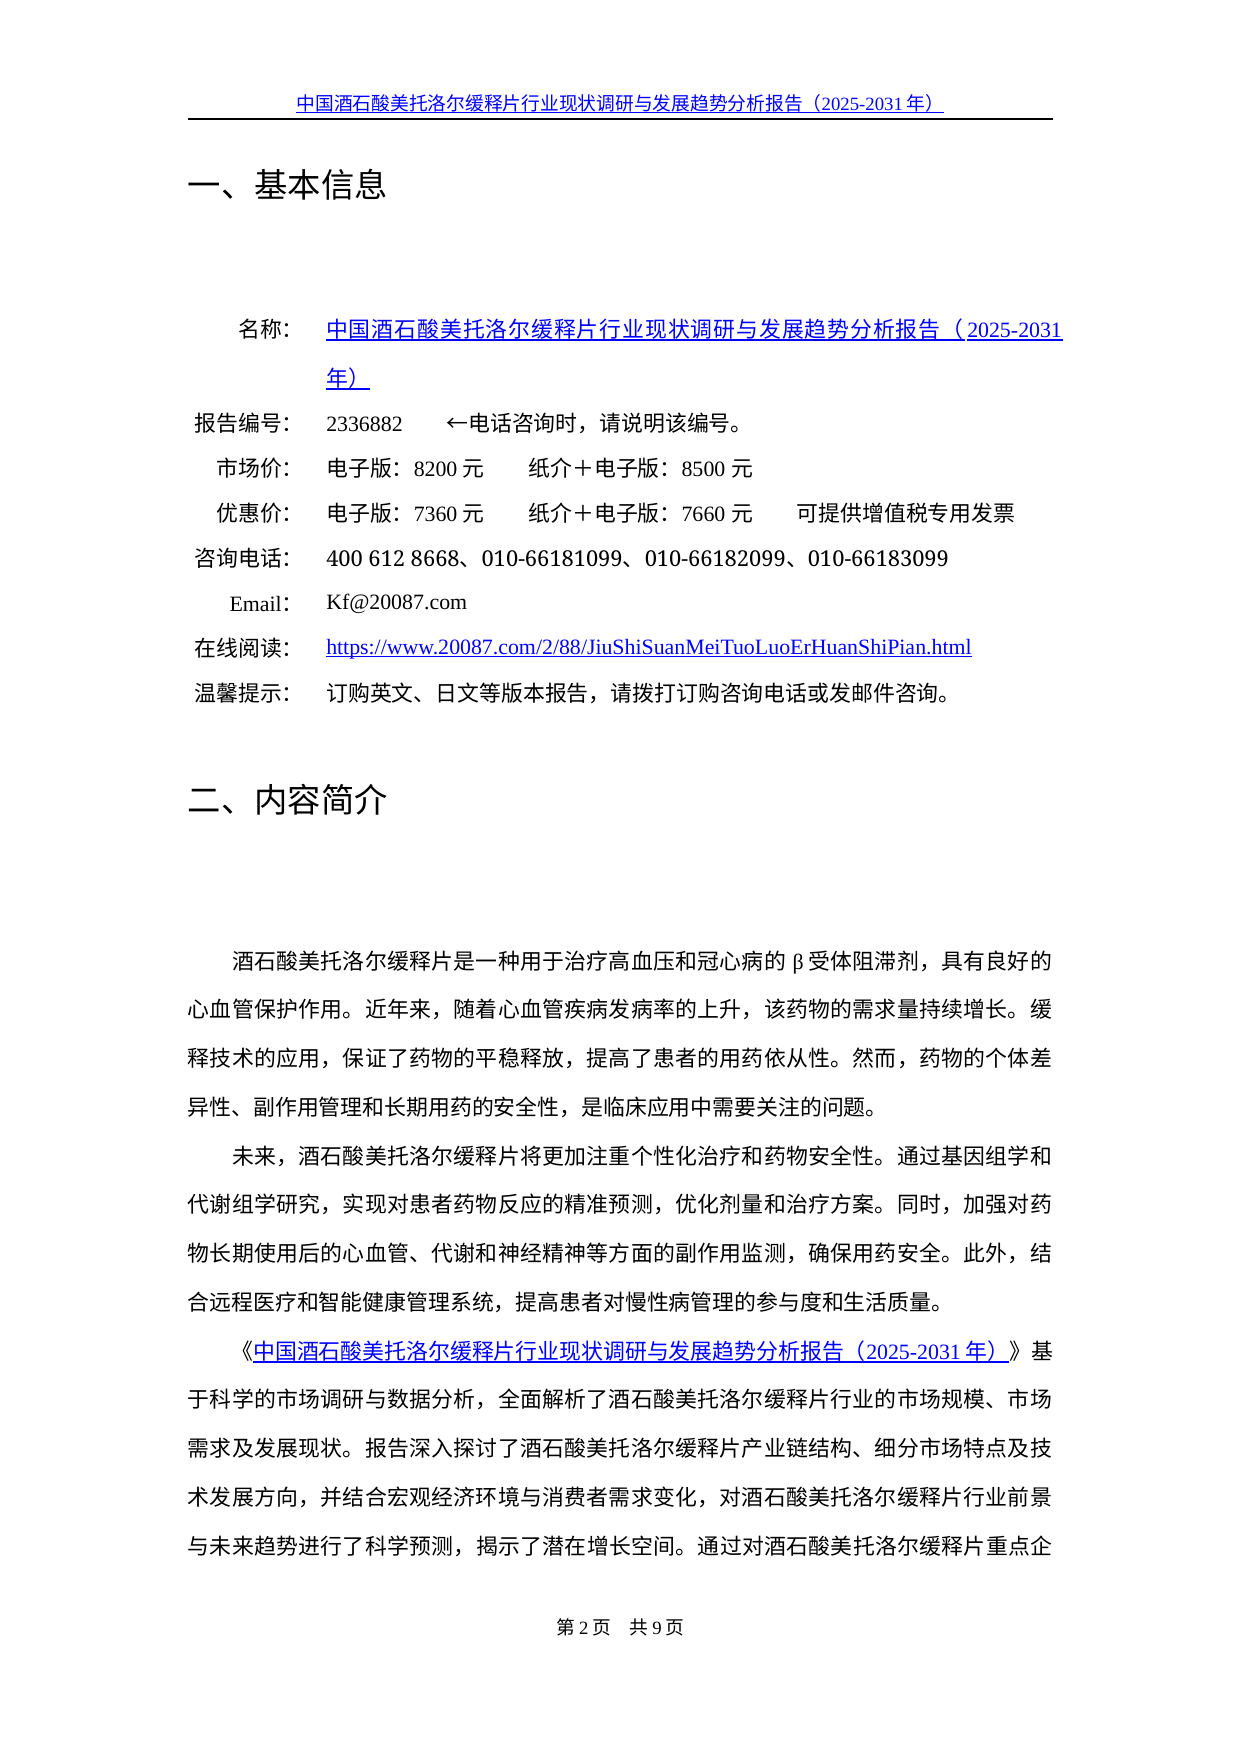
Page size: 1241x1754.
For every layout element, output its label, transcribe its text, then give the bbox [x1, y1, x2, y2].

table_cell 400 612 8668、010-66181099、010-66182099、010-66183099 [315, 540, 1073, 585]
table_cell 电子版：8200 元 纸介＋电子版：8500 元 [315, 450, 1073, 495]
table_cell 2336882 ←电话咨询时，请说明该编号。 [315, 405, 1073, 450]
table_cell 温馨提示： [167, 675, 315, 720]
table_cell 订购英文、日文等版本报告，请拨打订购咨询电话或发邮件咨询。 [315, 675, 1073, 720]
table_cell 咨询电话： [167, 540, 315, 585]
table_cell Email： [167, 585, 315, 630]
table_cell Kf@20087.com [315, 585, 1073, 630]
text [187, 943, 1053, 1561]
table_cell 优惠价： [167, 495, 315, 540]
table_cell 报告编号： [167, 405, 315, 450]
table_cell 市场价： [167, 450, 315, 495]
table_cell [315, 630, 1073, 675]
title 一、基本信息 [187, 150, 1053, 215]
table_header 中国酒石酸美托洛尔缓释片行业现状调研与发展趋势分析报告（2025-2031年） [315, 312, 1073, 405]
table_header 名称： [167, 312, 315, 405]
title 二、内容简介 [187, 766, 1053, 831]
table_cell 电子版：7360 元 纸介＋电子版：7660 元 可提供增值税专用发票 [315, 495, 1073, 540]
table_cell 在线阅读： [167, 630, 315, 675]
